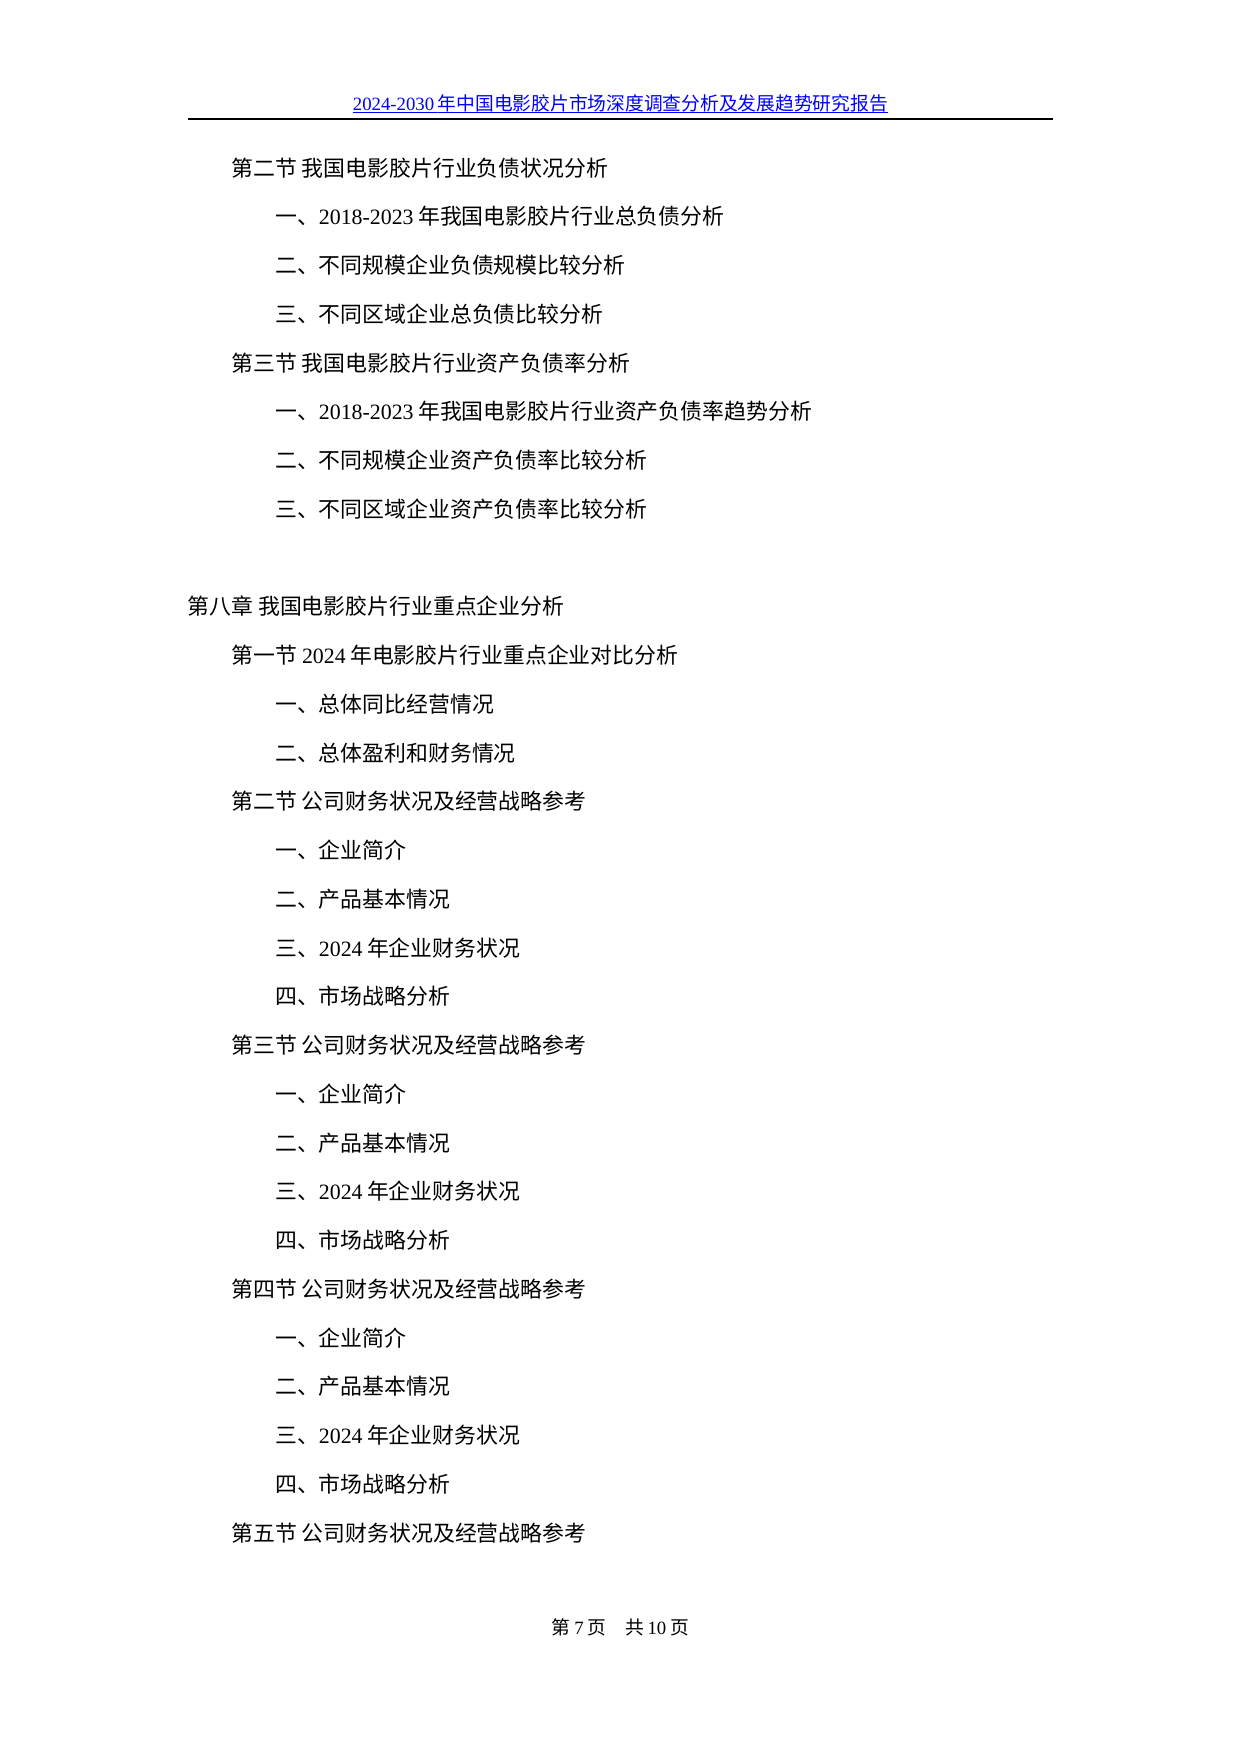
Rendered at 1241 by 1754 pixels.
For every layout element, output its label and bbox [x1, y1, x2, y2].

text [187, 150, 1053, 1548]
